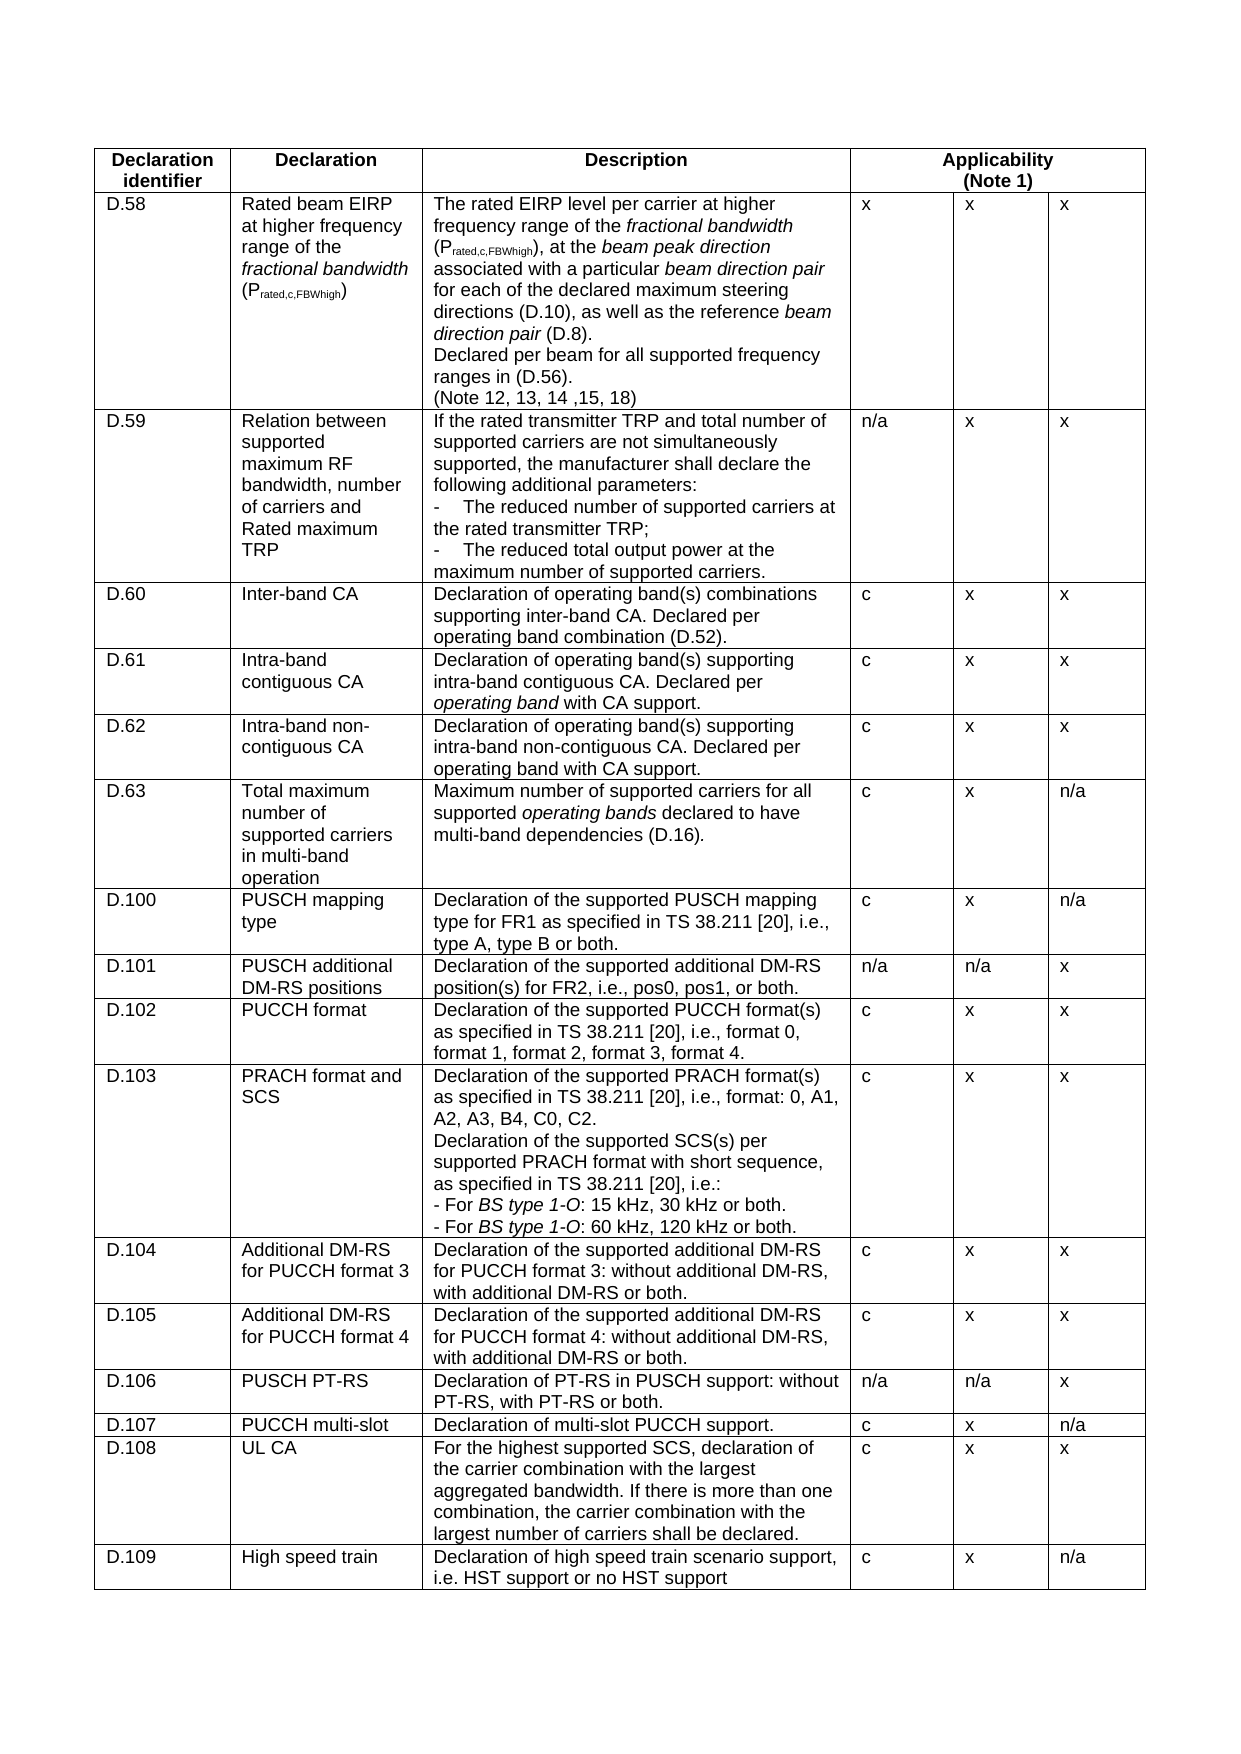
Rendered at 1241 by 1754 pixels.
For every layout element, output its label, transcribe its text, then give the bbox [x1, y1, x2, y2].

table_cell Declaration of the supported PUCCH format(s) as specified in TS 38.211 [20], i.e., format 0, format 1, format 2, format 3, format 4. [423, 999, 850, 1064]
table_cell Rated beam EIRP at higher frequency range of the fractional bandwidth (Prated,c,FBWhigh) [231, 193, 422, 408]
table_cell D.59 [95, 410, 230, 582]
table_cell x [954, 1304, 1048, 1369]
table_cell PUCCH format [231, 999, 422, 1064]
table_cell D.62 [95, 715, 230, 779]
table_cell c [851, 1437, 953, 1544]
table_cell n/a [954, 955, 1048, 998]
table_cell The rated EIRP level per carrier at higher frequency range of the fractional bandwidth (Prated,c,FBWhigh), at the beam peak direction associated with a particular beam direction pair for each of the declared maximum steering directions (D.10), as well as the reference beam direction pair (D.8). Declared per beam for all supported frequency ranges in (D.56). (Note 12, 13, 14 ,15, 18) [423, 193, 850, 408]
table_cell Declaration of the supported additional DM-RS for PUCCH format 3: without additional DM-RS, with additional DM-RS or both. [423, 1238, 850, 1303]
table_cell Intra-band non-contiguous CA [231, 715, 422, 779]
table_cell Declaration of the supported PUSCH mapping type for FR1 as specified in TS 38.211 [20], i.e., type A, type B or both. [423, 889, 850, 954]
table_cell x [1049, 583, 1145, 648]
table_cell D.105 [95, 1304, 230, 1369]
table_cell x [954, 780, 1048, 888]
table_cell x [954, 1545, 1048, 1588]
table_cell n/a [1049, 1545, 1145, 1588]
table_cell x [954, 1437, 1048, 1544]
table_cell x [954, 1414, 1048, 1436]
table_cell D.61 [95, 649, 230, 713]
table_cell c [851, 999, 953, 1064]
table_cell x [1049, 193, 1145, 408]
table_cell x [1049, 410, 1145, 582]
table_cell D.102 [95, 999, 230, 1064]
table_cell c [851, 1304, 953, 1369]
table_cell D.58 [95, 193, 230, 408]
table_cell x [1049, 1238, 1145, 1303]
table_cell x [1049, 999, 1145, 1064]
table_cell PUCCH multi-slot [231, 1414, 422, 1436]
table_cell Declaration of the supported PRACH format(s) as specified in TS 38.211 [20], i.e., format: 0, A1, A2, A3, B4, C0, C2. Declaration of the supported SCS(s) per supported PRACH format with short sequence, as specified in TS 38.211 [20], i.e.: - For BS type 1-O: 15 kHz, 30 kHz or both. - For BS type 1-O: 60 kHz, 120 kHz or both. [423, 1065, 850, 1237]
table_cell x [1049, 1065, 1145, 1237]
table_cell c [851, 889, 953, 954]
table_cell x [954, 1065, 1048, 1237]
table_cell c [851, 780, 953, 888]
table_cell Relation between supported maximum RF bandwidth, number of carriers and Rated maximum TRP [231, 410, 422, 582]
table_cell c [851, 583, 953, 648]
table_cell D.60 [95, 583, 230, 648]
table_cell n/a [1049, 889, 1145, 954]
table_cell D.100 [95, 889, 230, 954]
table_cell x [954, 410, 1048, 582]
table_cell Intra-band contiguous CA [231, 649, 422, 713]
table_cell D.106 [95, 1370, 230, 1413]
table_cell D.108 [95, 1437, 230, 1544]
table_cell x [954, 1238, 1048, 1303]
table_cell Declaration of multi-slot PUCCH support. [423, 1414, 850, 1436]
table_cell x [954, 715, 1048, 779]
table_cell n/a [1049, 1414, 1145, 1436]
table_cell Additional DM-RS for PUCCH format 4 [231, 1304, 422, 1369]
table_cell For the highest supported SCS, declaration of the carrier combination with the largest aggregated bandwidth. If there is more than one combination, the carrier combination with the largest number of carriers shall be declared. [423, 1437, 850, 1544]
table_cell D.101 [95, 955, 230, 998]
table_cell x [1049, 955, 1145, 998]
table_cell Declaration of operating band(s) supporting intra-band non-contiguous CA. Declared per operating band with CA support. [423, 715, 850, 779]
table_cell D.103 [95, 1065, 230, 1237]
table_cell n/a [851, 955, 953, 998]
table_header Declaration identifier [95, 149, 230, 192]
table_cell Declaration of the supported additional DM-RS position(s) for FR2, i.e., pos0, pos1, or both. [423, 955, 850, 998]
table_cell PUSCH additional DM-RS positions [231, 955, 422, 998]
table_cell n/a [1049, 780, 1145, 888]
table_cell n/a [954, 1370, 1048, 1413]
table_cell Declaration of high speed train scenario support, i.e. HST support or no HST support [423, 1545, 850, 1588]
table_header Applicability (Note 1) [851, 149, 1145, 192]
table_cell x [1049, 649, 1145, 713]
table_cell D.109 [95, 1545, 230, 1588]
table_cell PUSCH PT-RS [231, 1370, 422, 1413]
table_cell x [954, 649, 1048, 713]
table_cell Declaration of the supported additional DM-RS for PUCCH format 4: without additional DM-RS, with additional DM-RS or both. [423, 1304, 850, 1369]
table_cell High speed train [231, 1545, 422, 1588]
table_cell Declaration of PT-RS in PUSCH support: without PT-RS, with PT-RS or both. [423, 1370, 850, 1413]
table_cell c [851, 1238, 953, 1303]
table_cell D.107 [95, 1414, 230, 1436]
table_cell c [851, 1414, 953, 1436]
table_cell n/a [851, 1370, 953, 1413]
table_cell Total maximum number of supported carriers in multi-band operation [231, 780, 422, 888]
table_cell x [851, 193, 953, 408]
table_header Declaration [231, 149, 422, 192]
table_cell x [1049, 1304, 1145, 1369]
table_cell PUSCH mapping type [231, 889, 422, 954]
table_cell D.104 [95, 1238, 230, 1303]
table_cell c [851, 1065, 953, 1237]
table_cell n/a [851, 410, 953, 582]
table_cell Inter-band CA [231, 583, 422, 648]
table_cell c [851, 1545, 953, 1588]
table_cell x [954, 583, 1048, 648]
table_cell PRACH format and SCS [231, 1065, 422, 1237]
table_cell UL CA [231, 1437, 422, 1544]
table_cell c [851, 649, 953, 713]
table_cell x [1049, 715, 1145, 779]
table_cell D.63 [95, 780, 230, 888]
table_cell x [1049, 1370, 1145, 1413]
table_cell x [1049, 1437, 1145, 1544]
table_cell x [954, 999, 1048, 1064]
table_header Description [423, 149, 850, 192]
table_cell x [954, 889, 1048, 954]
table_cell c [851, 715, 953, 779]
table_cell Maximum number of supported carriers for all supported operating bands declared to have multi-band dependencies (D.16). [423, 780, 850, 888]
table_cell Declaration of operating band(s) supporting intra-band contiguous CA. Declared per operating band with CA support. [423, 649, 850, 713]
table_cell Declaration of operating band(s) combinations supporting inter-band CA. Declared per operating band combination (D.52). [423, 583, 850, 648]
table_cell x [954, 193, 1048, 408]
table_cell If the rated transmitter TRP and total number of supported carriers are not simultaneously supported, the manufacturer shall declare the following additional parameters: - The reduced number of supported carriers at the rated transmitter TRP; - The reduced total output power at the maximum number of supported carriers. [423, 410, 850, 582]
table_cell Additional DM-RS for PUCCH format 3 [231, 1238, 422, 1303]
